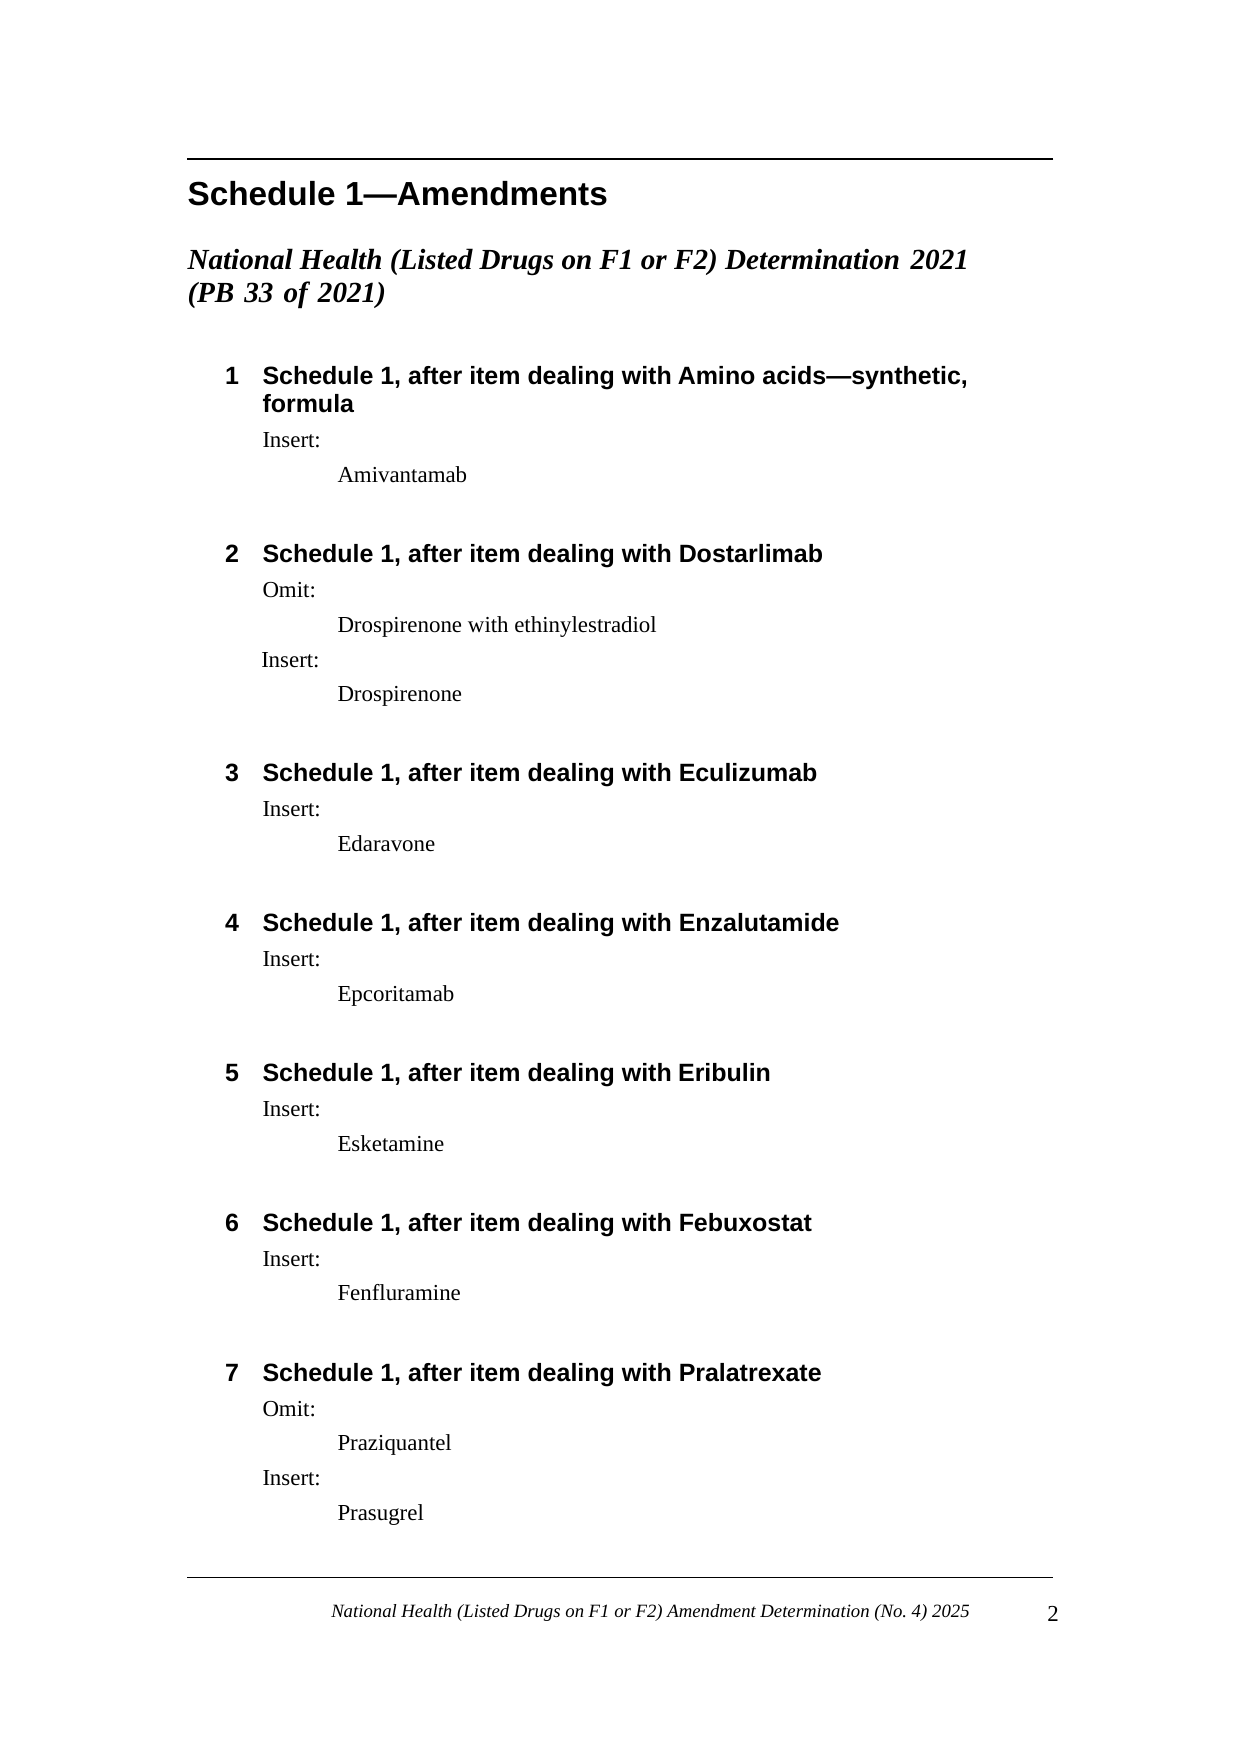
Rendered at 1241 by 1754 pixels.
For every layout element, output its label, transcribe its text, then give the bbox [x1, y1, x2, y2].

text Epcoritamab [336, 980, 1053, 1006]
text Insert: [262, 1464, 1053, 1490]
text Omit: [262, 1394, 1053, 1421]
text National Health (Listed Drugs on F1 or F2) Determination 2021 (PB 33 of 2021) [187, 242, 1053, 309]
text Praziquantel [336, 1429, 1053, 1456]
list Schedule 1, after item dealing with Eribulin [225, 1058, 1053, 1087]
text Insert: [262, 795, 1053, 822]
list Schedule 1, after item dealing with Dostarlimab [225, 539, 1053, 568]
text Insert: [262, 426, 1053, 453]
list Schedule 1, after item dealing with Febuxostat [225, 1208, 1053, 1236]
text Amivantamab [336, 461, 1053, 487]
text Fenfluramine [336, 1279, 1053, 1306]
text Schedule 1—Amendments [187, 174, 1053, 213]
text Drospirenone with ethinylestradiol [336, 611, 1053, 637]
text Edaravone [336, 830, 1053, 856]
text Esketamine [336, 1130, 1053, 1156]
text Insert: [262, 1095, 1053, 1121]
text Insert: [262, 945, 1053, 972]
text Insert: [262, 1245, 1053, 1271]
list Schedule 1, after item dealing with Pralatrexate [225, 1357, 1053, 1386]
list Schedule 1, after item dealing with Enzalutamide [225, 908, 1053, 937]
text Prasugrel [336, 1499, 1053, 1525]
list Schedule 1, after item dealing with Eculizumab [225, 758, 1053, 787]
list Schedule 1, after item dealing with Amino acids—synthetic, formula [225, 361, 1053, 418]
text Drospirenone [261, 680, 1053, 707]
text Insert: [261, 646, 1053, 672]
text Omit: [262, 576, 1053, 603]
